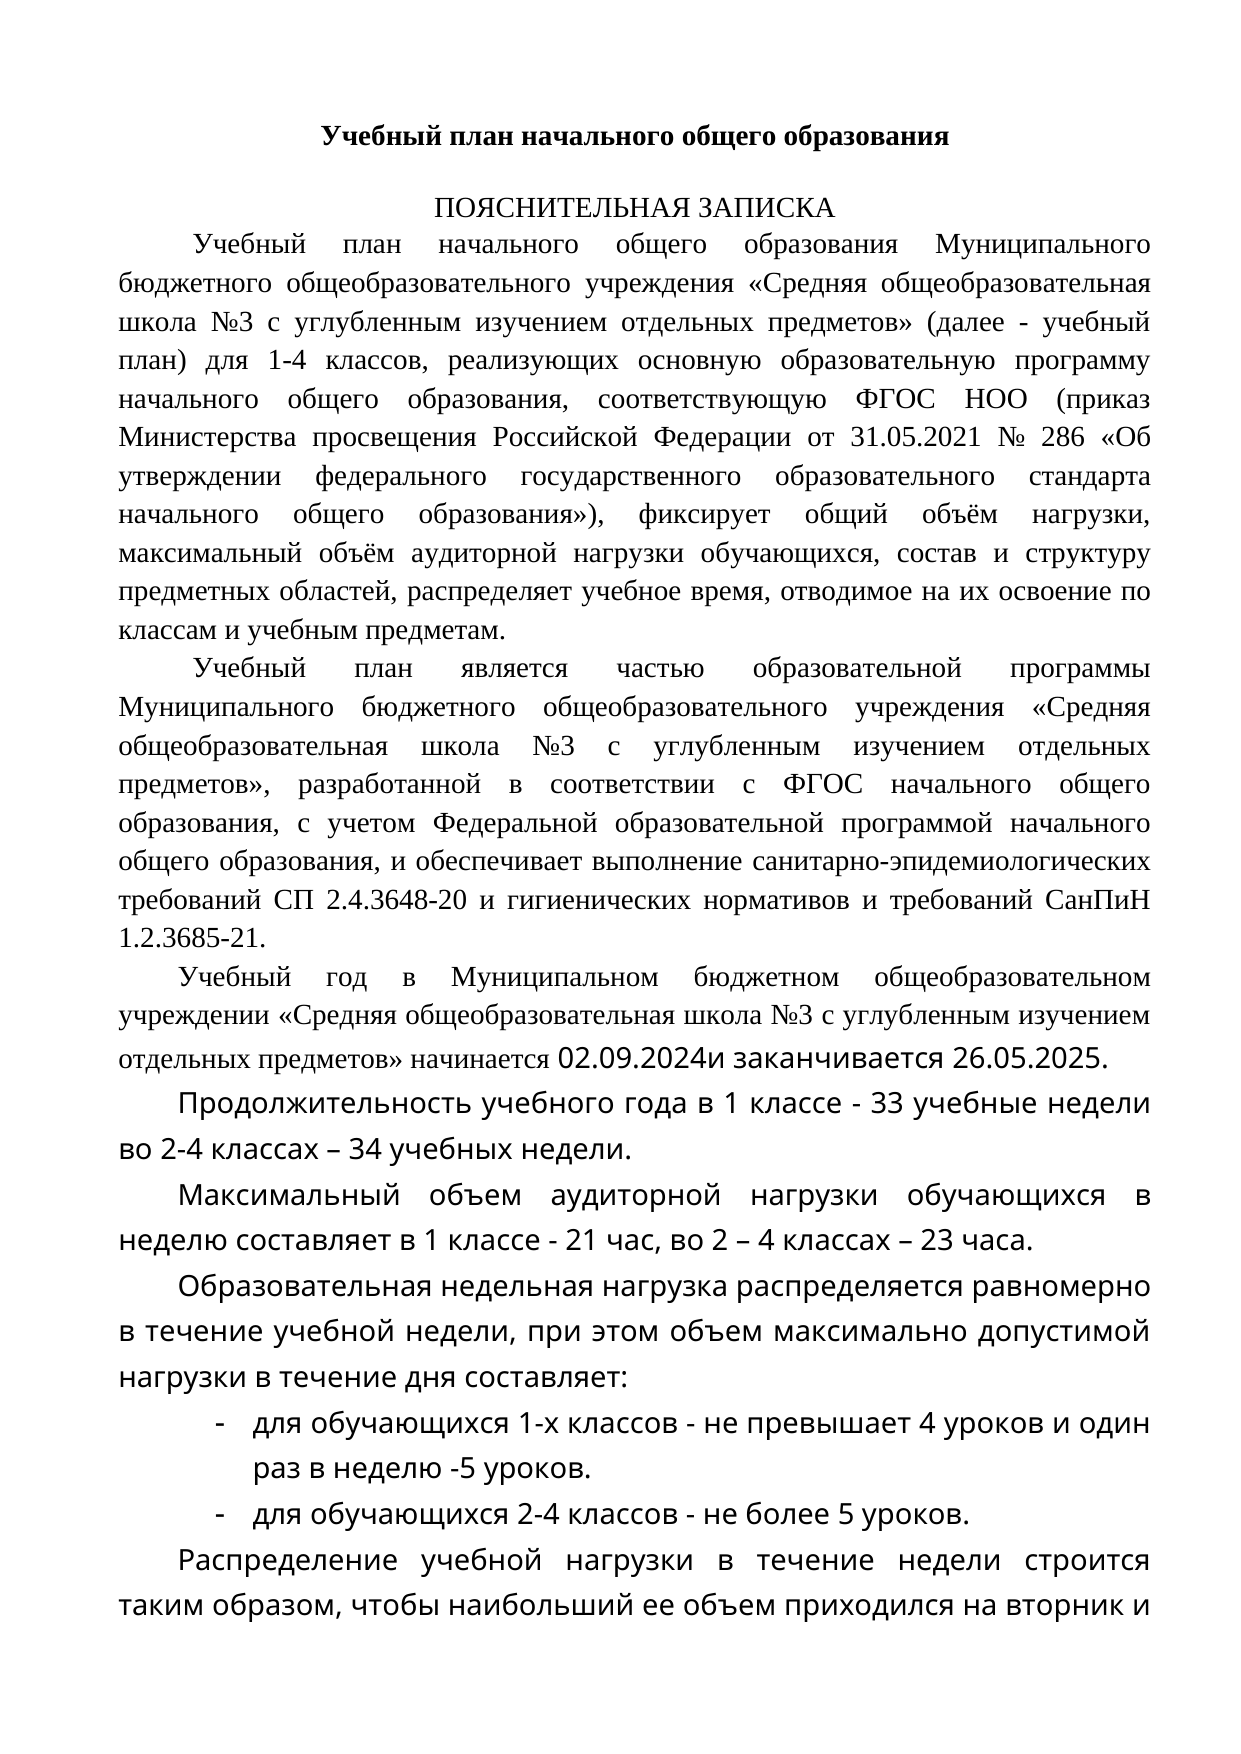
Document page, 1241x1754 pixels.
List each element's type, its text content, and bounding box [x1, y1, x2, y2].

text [118, 1539, 1152, 1624]
list для обучающихся 2-4 классов - не более 5 уроков. [215, 1493, 1152, 1533]
text Продолжительность учебного года в 1 классе - 33 учебные недели во 2-4 классах – 34 учебных недели. [118, 1082, 1152, 1168]
text Максимальный объем аудиторной нагрузки обучающихся в неделю составляет в 1 классе - 21 час, во 2 – 4 классах – 23 часа. [118, 1174, 1152, 1259]
text ПОЯСНИТЕЛЬНАЯ ЗАПИСКА [118, 190, 1152, 224]
text Учебный план является частью образовательной программы Муниципального бюджетного общеобразовательного учреждения «Средняя общеобразовательная школа №3 с углубленным изучением отдельных предметов», разработанной в соответствии с ФГОС начального общего образования, с учетом Федеральной образовательной программой начального общего образования, и обеспечивает выполнение санитарно-эпидемиологических требований СП 2.4.3648-20 и гигиенических нормативов и требований СанПиН 1.2.3685-21. [118, 651, 1152, 954]
text Образовательная недельная нагрузка распределяется равномерно в течение учебной недели, при этом объем максимально допустимой нагрузки в течение дня составляет: [118, 1265, 1152, 1396]
list для обучающихся 1-х классов - не превышает 4 уроков и один раз в неделю -5 уроков. [215, 1402, 1152, 1487]
text Учебный план начального общего образования [118, 118, 1152, 152]
text Учебный год в Муниципальном бюджетном общеобразовательном учреждении «Средняя общеобразовательная школа №3 с углубленным изучением отдельных предметов» начинается 02.09.2024и заканчивается 26.05.2025. [118, 959, 1152, 1077]
text Учебный план начального общего образования Муниципального бюджетного общеобразовательного учреждения «Средняя общеобразовательная школа №3 с углубленным изучением отдельных предметов» (далее - учебный план) для 1-4 классов, реализующих основную образовательную программу начального общего образования, соответствующую ФГОС НОО (приказ Министерства просвещения Российской Федерации от 31.05.2021 № 286 «Об утверждении федерального государственного образовательного стандарта начального общего образования»), фиксирует общий объём нагрузки, максимальный объём аудиторной нагрузки обучающихся, состав и структуру предметных областей, распределяет учебное время, отводимое на их освоение по классам и учебным предметам. [118, 227, 1152, 646]
